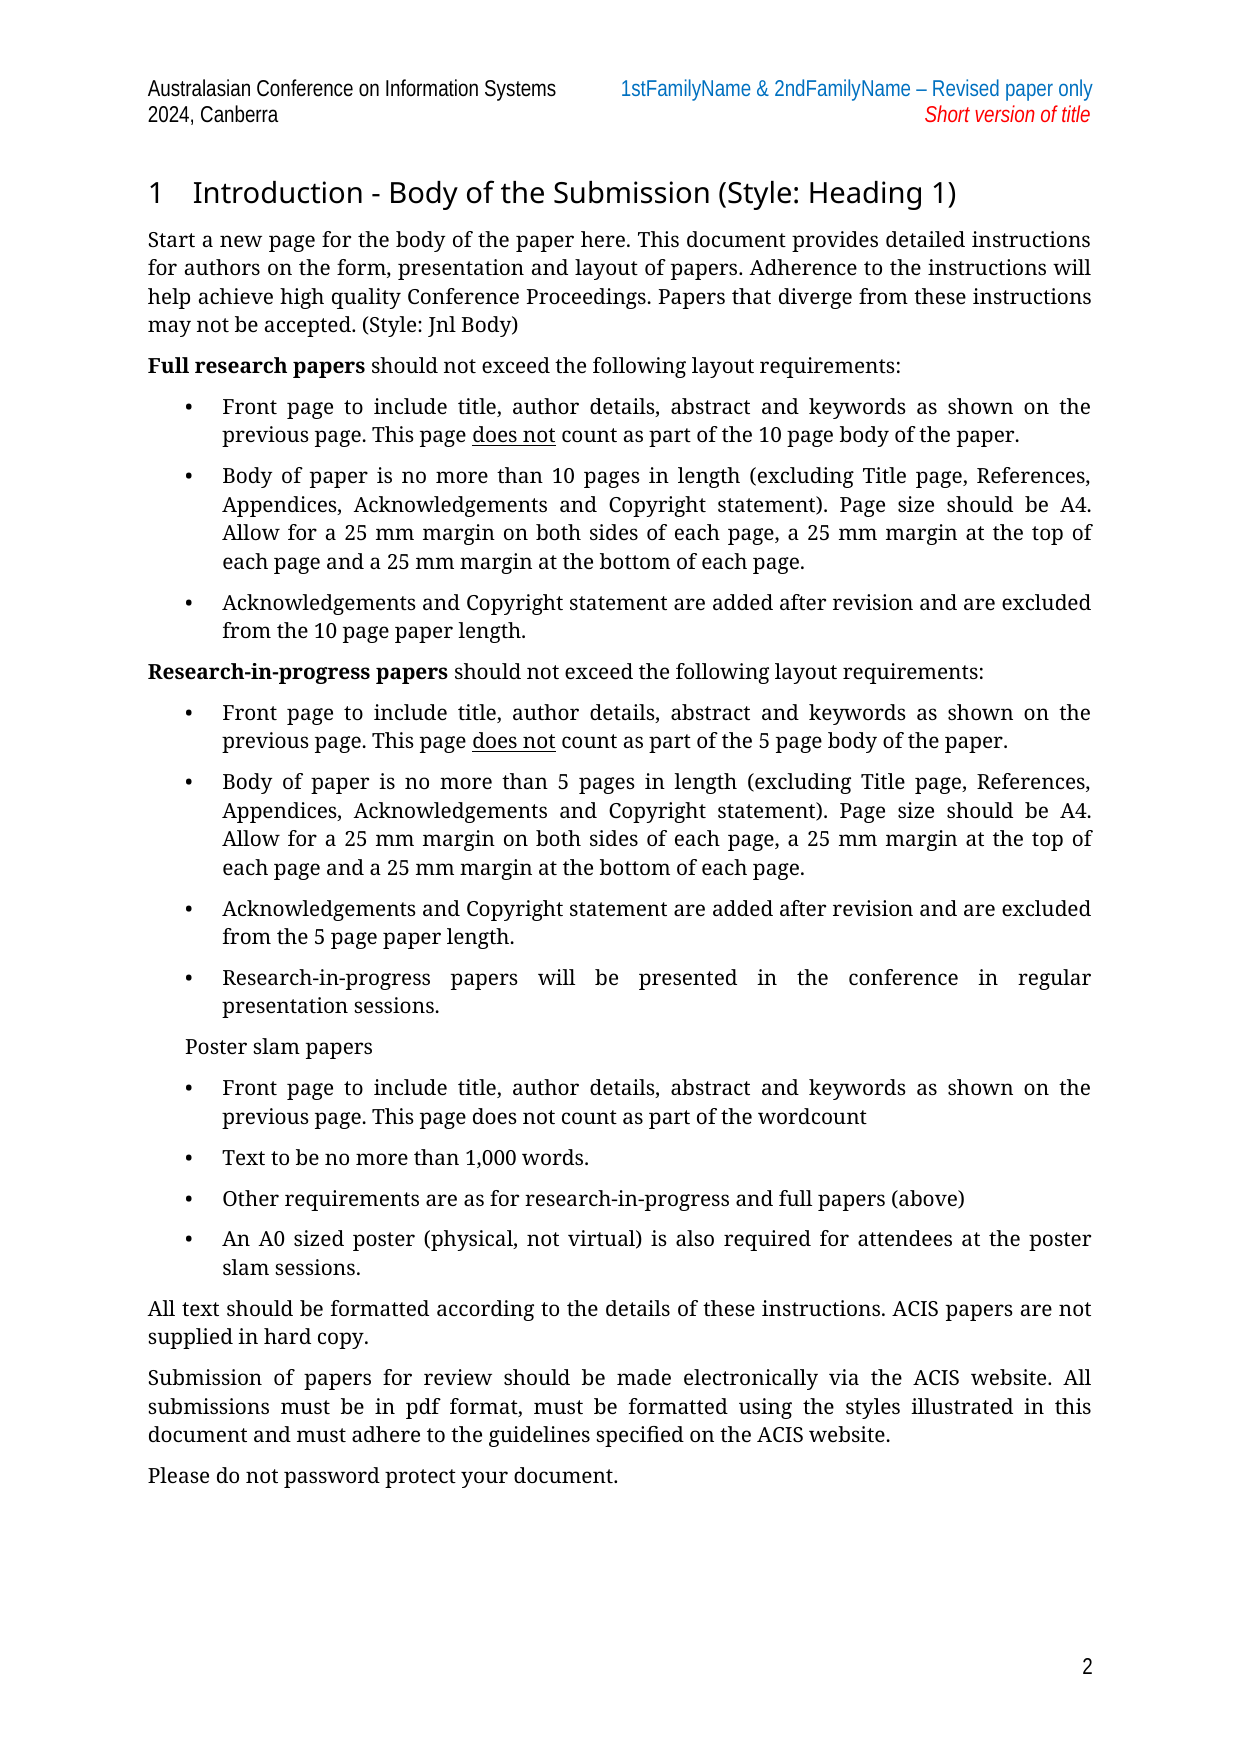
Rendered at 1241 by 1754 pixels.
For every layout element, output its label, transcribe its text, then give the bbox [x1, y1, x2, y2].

list Poster slam papers [185, 1032, 1092, 1061]
text An A0 sized poster (physical, not virtual) is also required for attendees at the poster slam sessions. [185, 1224, 1092, 1281]
text Full research papers should not exceed the following layout requirements: [148, 351, 1092, 379]
text Start a new page for the body of the paper here. This document provides detailed instructions for authors on the form, presentation and layout of papers. Adherence to the instructions will help achieve high quality Conference Proceedings. Papers that diverge from these instructions may not be accepted. (Style: Jnl Body) [148, 225, 1092, 339]
text Body of paper is no more than 5 pages in length (excluding Title page, References, Appendices, Acknowledgements and Copyright statement). Page size should be A4. Allow for a 25 mm margin on both sides of each page, a 25 mm margin at the top of each page and a 25 mm margin at the bottom of each page. [185, 767, 1092, 881]
text Text to be no more than 1,000 words. [185, 1143, 1092, 1171]
text Submission of papers for review should be made electronically via the ACIS website. All submissions must be in pdf format, must be formatted using the styles illustrated in this document and must adhere to the guidelines specified on the ACIS website. [148, 1363, 1092, 1449]
text Front page to include title, author details, abstract and keywords as shown on the previous page. This page does not count as part of the wordcount [185, 1073, 1092, 1130]
text Please do not password protect your document. [148, 1461, 1092, 1489]
text All text should be formatted according to the details of these instructions. ACIS papers are not supplied in hard copy. [148, 1294, 1092, 1351]
text Other requirements are as for research-in-progress and full papers (above) [185, 1184, 1092, 1212]
text Front page to include title, author details, abstract and keywords as shown on the previous page. This page does not count as part of the 10 page body of the paper. [185, 392, 1092, 449]
text Acknowledgements and Copyright statement are added after revision and are excluded from the 10 page paper length. [185, 588, 1092, 644]
text Front page to include title, author details, abstract and keywords as shown on the previous page. This page does not count as part of the 5 page body of the paper. [185, 698, 1092, 755]
text Body of paper is no more than 10 pages in length (excluding Title page, References, Appendices, Acknowledgements and Copyright statement). Page size should be A4. Allow for a 25 mm margin on both sides of each page, a 25 mm margin at the top of each page and a 25 mm margin at the bottom of each page. [185, 461, 1092, 575]
text Research-in-progress papers will be presented in the conference in regular presentation sessions. [185, 963, 1092, 1020]
subtitle Introduction - Body of the Submission (Style: Heading 1) [148, 173, 1092, 212]
text Research-in-progress papers should not exceed the following layout requirements: [148, 657, 1092, 686]
text Acknowledgements and Copyright statement are added after revision and are excluded from the 5 page paper length. [185, 894, 1092, 951]
